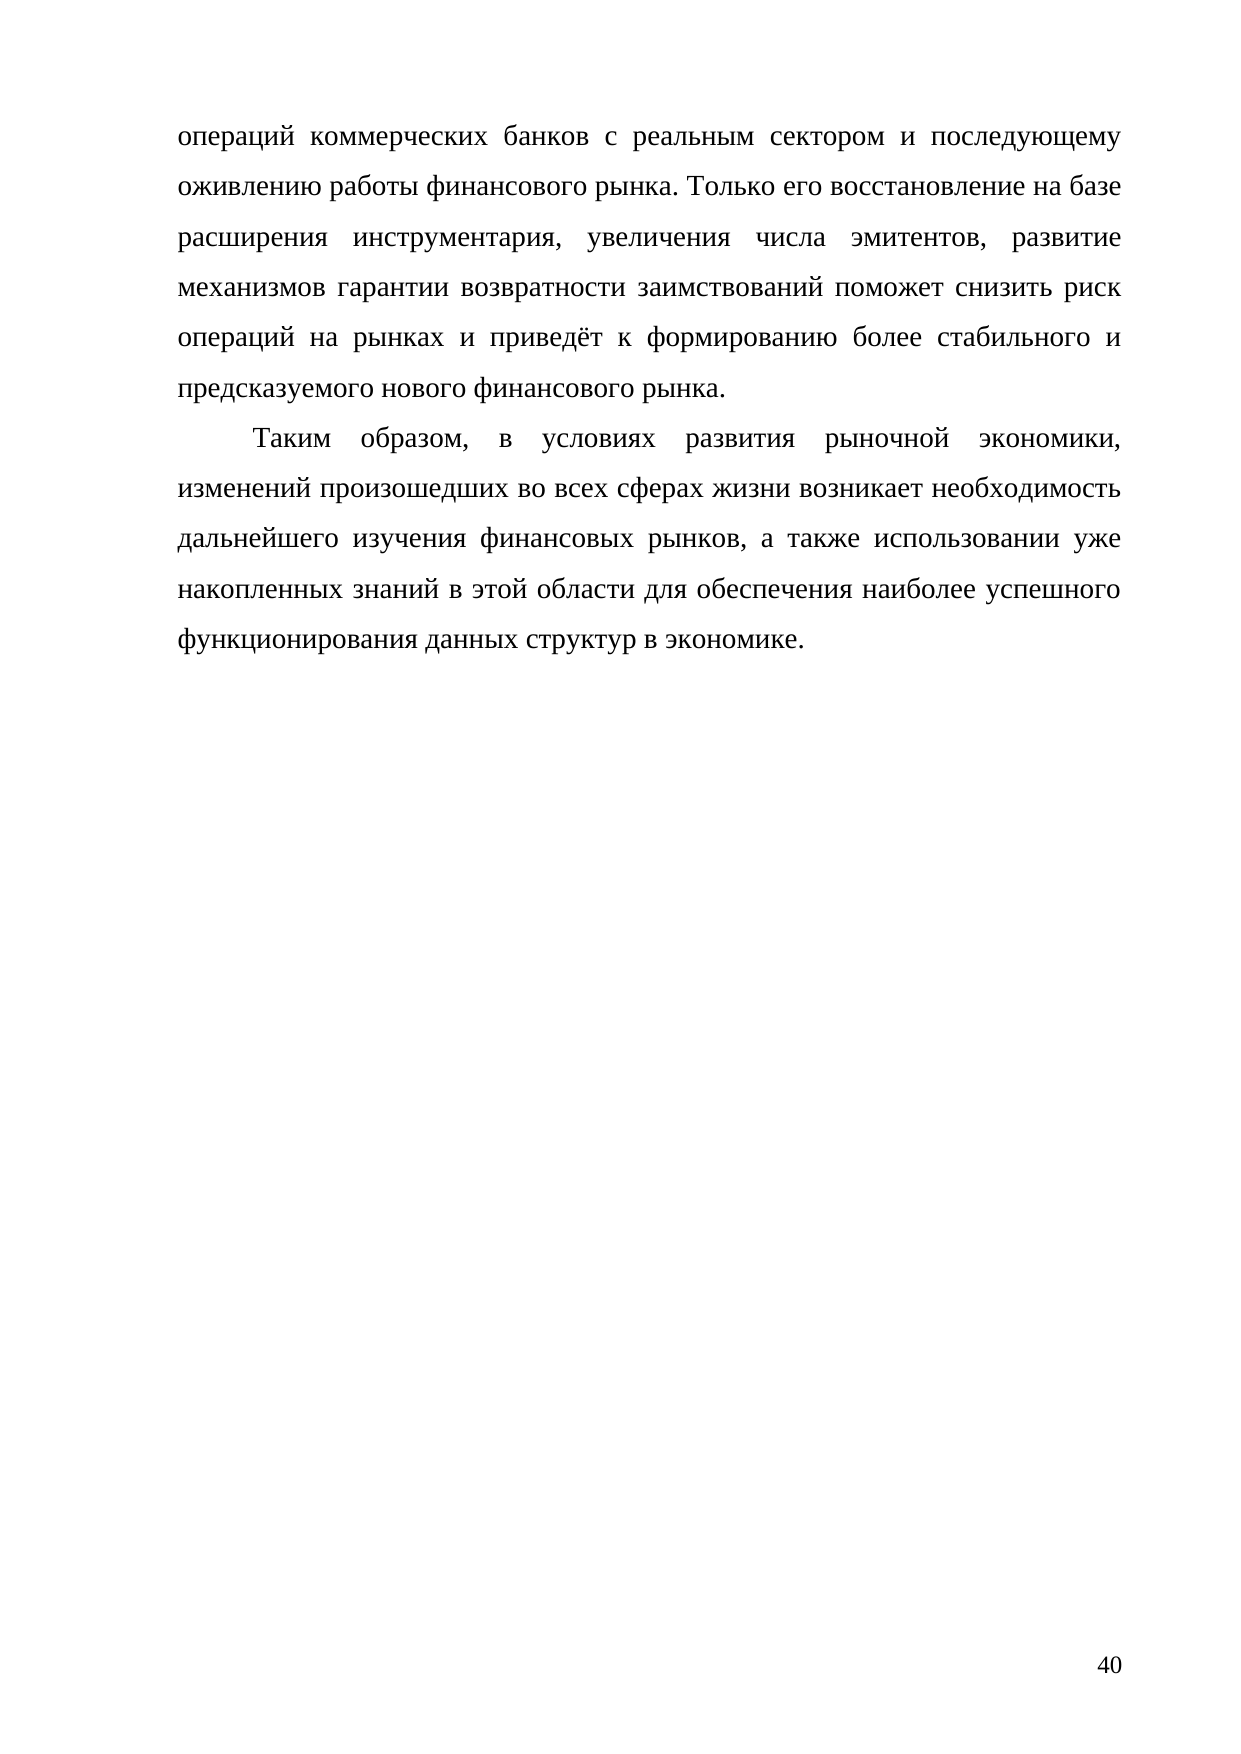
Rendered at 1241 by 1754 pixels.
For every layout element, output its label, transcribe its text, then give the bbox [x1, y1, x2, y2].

text Таким образом, в условиях развития рыночной экономики, изменений произошедших во всех сферах жизни возникает необходимость дальнейшего изучения финансовых рынков, а также использовании уже накопленных знаний в этой области для обеспечения наиболее успешного функционирования данных структур в экономике [177, 420, 1122, 655]
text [177, 118, 1122, 403]
